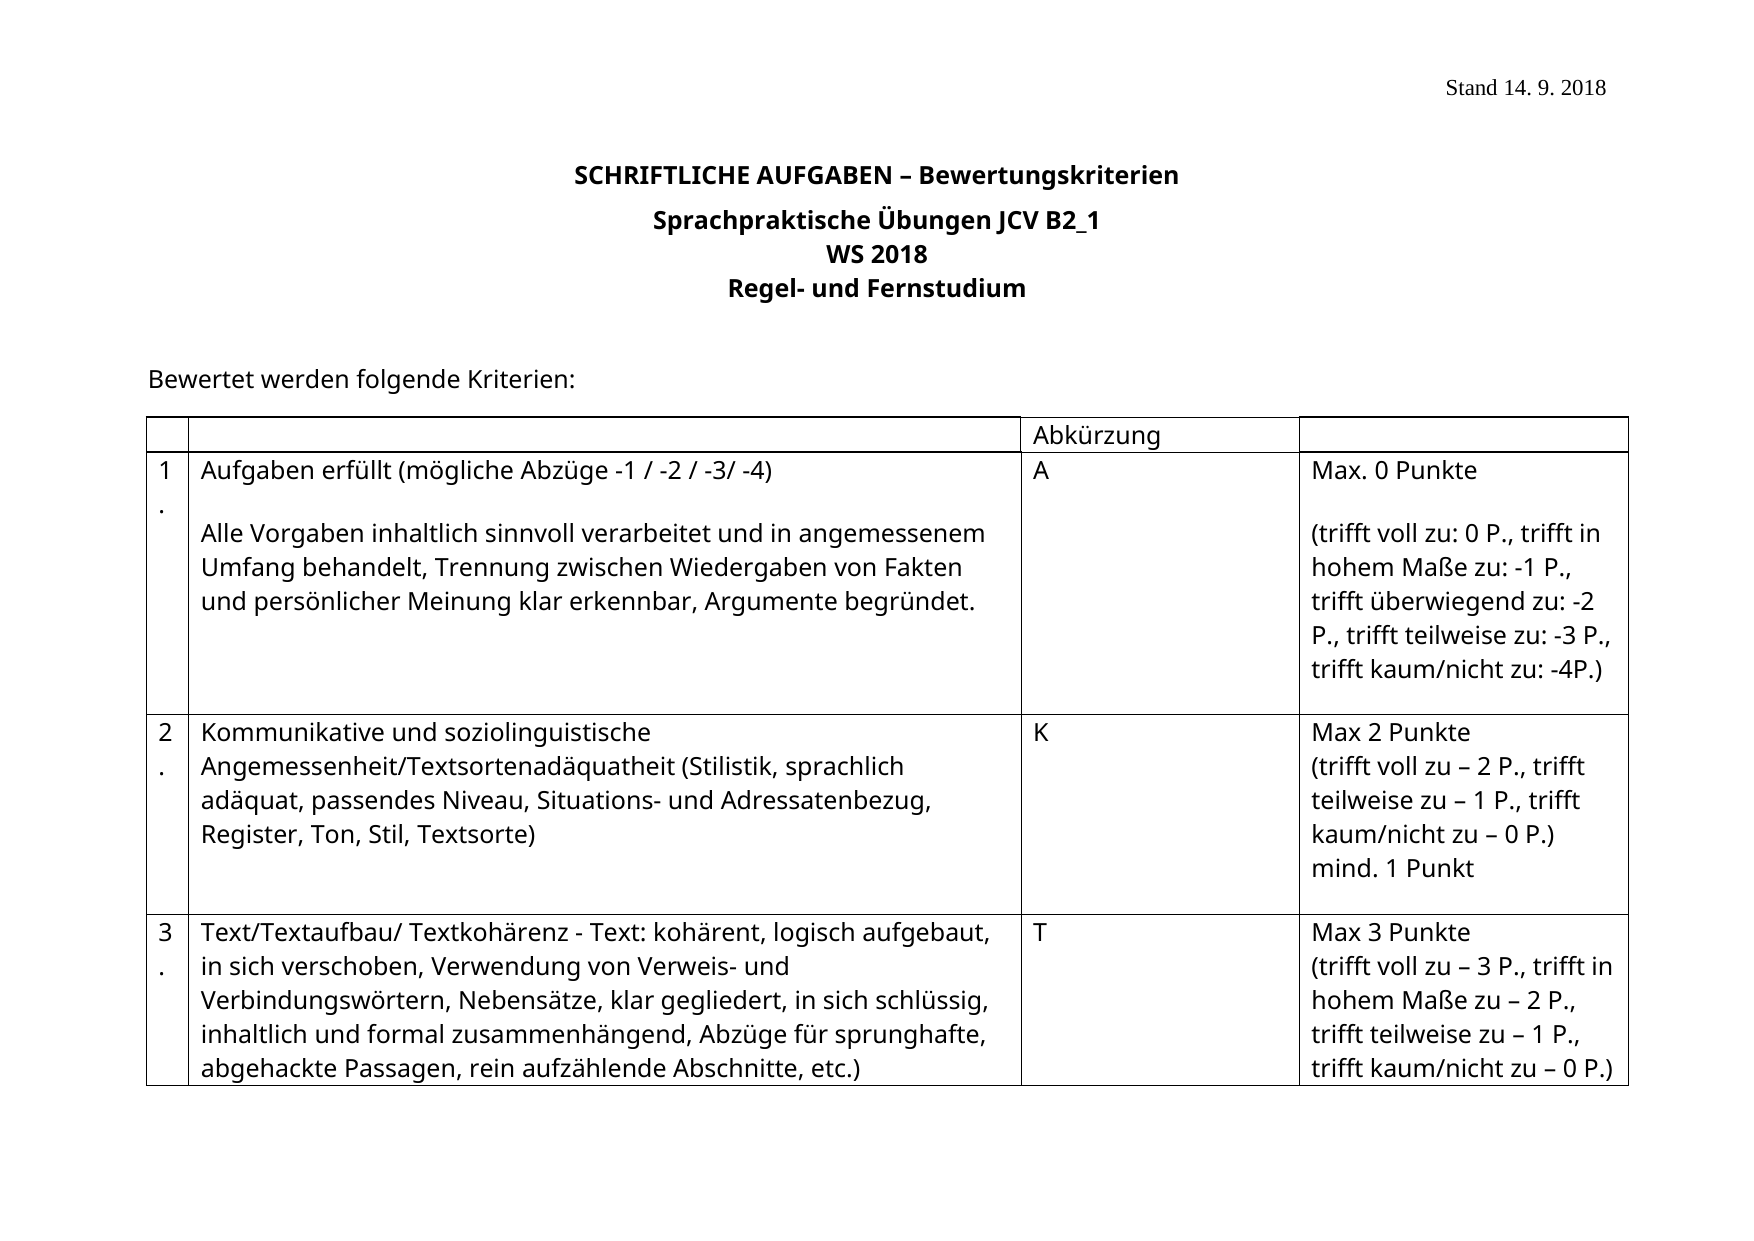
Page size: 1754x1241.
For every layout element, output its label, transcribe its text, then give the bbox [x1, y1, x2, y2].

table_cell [189, 915, 1021, 1085]
text Bewertet werden folgende Kriterien: [148, 361, 1606, 396]
table_cell T [1022, 915, 1299, 1085]
table_cell Max. 0 Punkte (trifft voll zu: 0 P., trifft in hohem Maße zu: -1 P., trifft überwiegend zu: -2 P., trifft teilweise zu: -3 P., trifft kaum/nicht zu: -4P.) [1300, 453, 1628, 714]
table_cell 1. [147, 453, 188, 714]
text Sprachpraktische Übungen JCV B2_1 [148, 202, 1606, 237]
table_header Abkürzung [1021, 418, 1299, 451]
table_header [189, 418, 1020, 451]
text Regel- und Fernstudium [148, 271, 1606, 305]
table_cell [1300, 915, 1628, 1085]
text WS 2018 [148, 237, 1606, 271]
table_cell Aufgaben erfüllt (mögliche Abzüge -1 / -2 / -3/ -4) Alle Vorgaben inhaltlich sinnvoll verarbeitet und in angemessenem Umfang behandelt, Trennung zwischen Wiedergaben von Fakten und persönlicher Meinung klar erkennbar, Argumente begründet. [189, 453, 1021, 714]
table_cell K [1022, 715, 1299, 914]
table_cell 3. [147, 915, 188, 1085]
text SCHRIFTLICHE AUFGABEN – Bewertungskriterien [148, 158, 1606, 192]
table_header [1300, 418, 1628, 451]
table_header [147, 418, 188, 451]
table_cell 2. [147, 715, 188, 914]
table_cell Max 2 Punkte (trifft voll zu – 2 P., trifft teilweise zu – 1 P., trifft kaum/nicht zu – 0 P.) mind. 1 Punkt [1300, 715, 1628, 914]
table_cell Kommunikative und soziolinguistische Angemessenheit/Textsortenadäquatheit (Stilistik, sprachlich adäquat, passendes Niveau, Situations- und Adressatenbezug, Register, Ton, Stil, Textsorte) [189, 715, 1021, 914]
table_cell A [1022, 453, 1299, 714]
